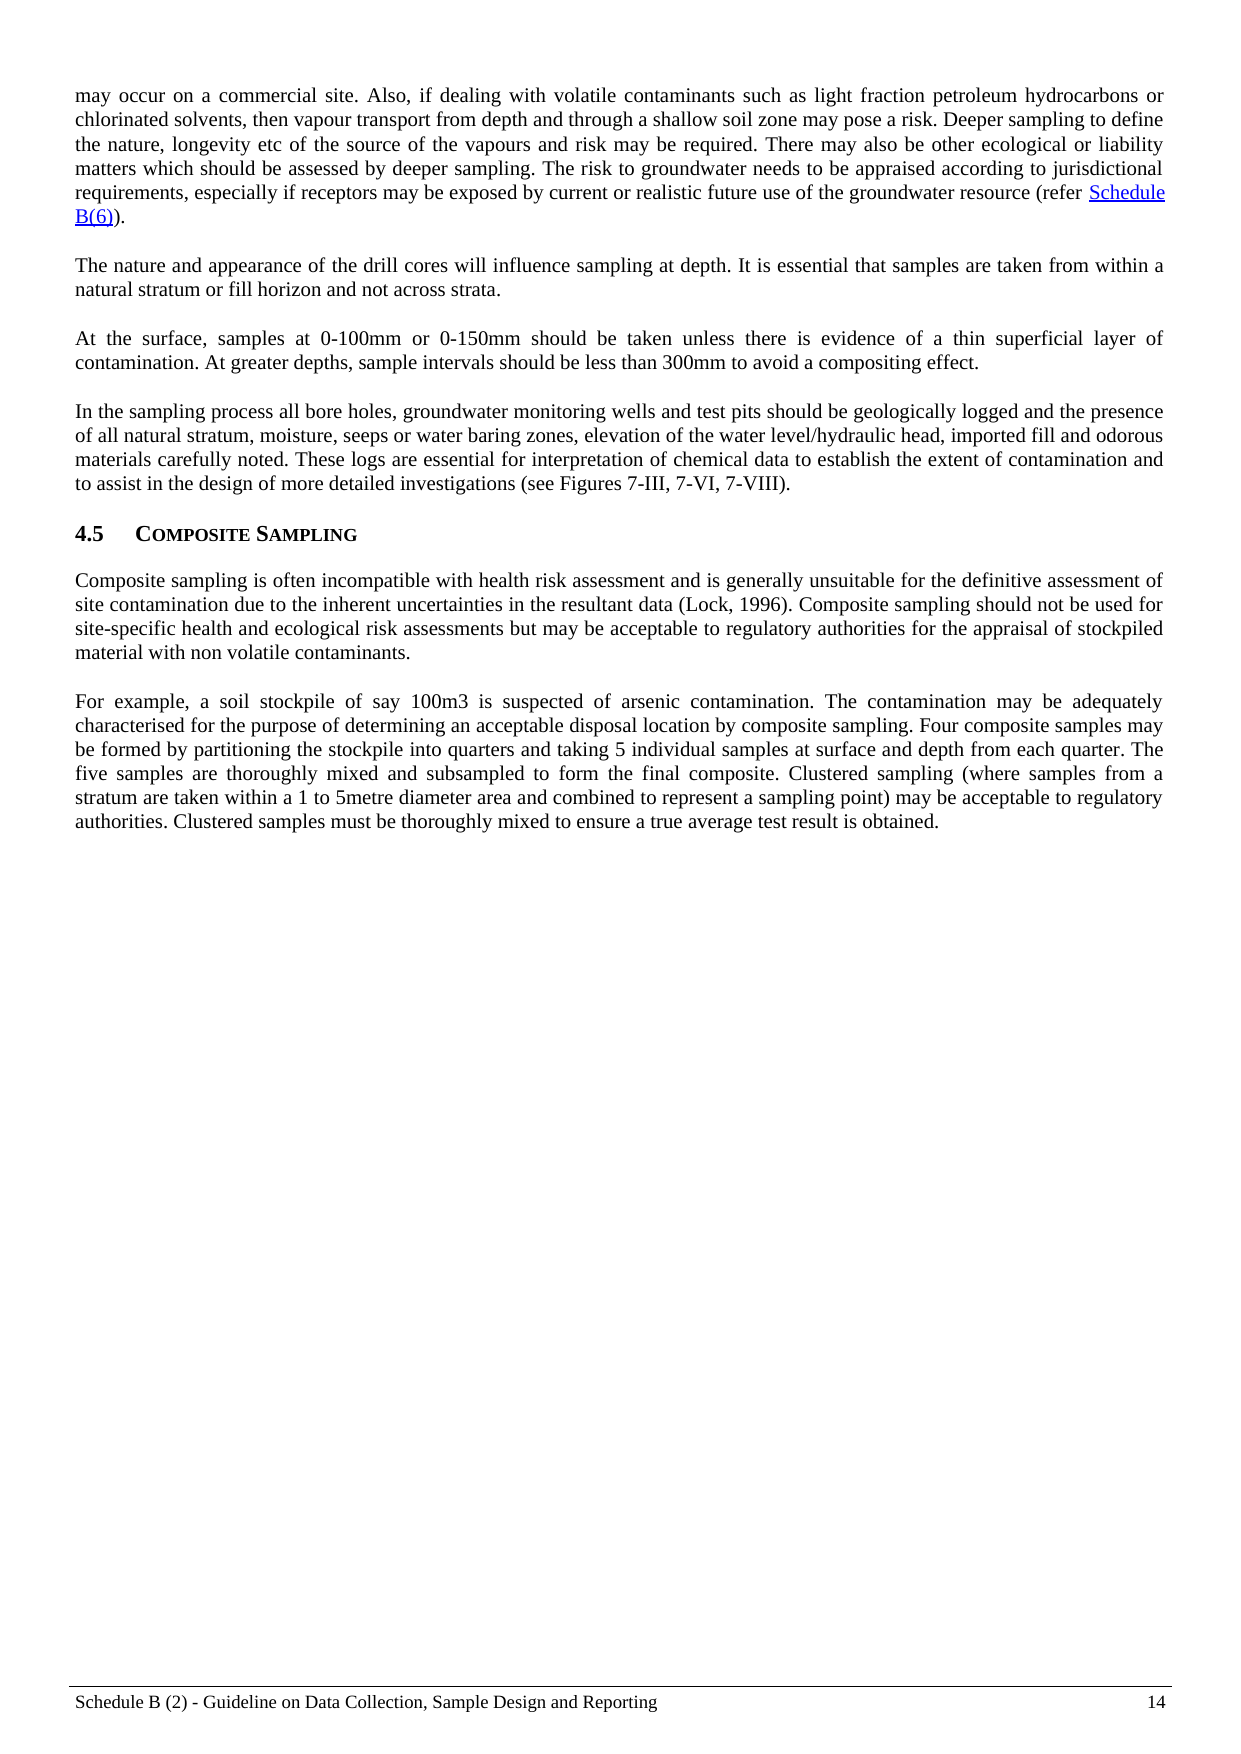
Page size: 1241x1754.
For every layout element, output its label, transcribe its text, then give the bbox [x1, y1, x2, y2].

text may occur on a commercial site. Also, if dealing with volatile contaminants such as light fraction petroleum hydrocarbons or chlorinated solvents, then vapour transport from depth and through a shallow soil zone may pose a risk. Deeper sampling to define the nature, longevity etc of the source of the vapours and risk may be required. There may also be other ecological or liability matters which should be assessed by deeper sampling. The risk to groundwater needs to be appraised according to jurisdictional requirements, especially if receptors may be exposed by current or realistic future use of the groundwater resource (refer Schedule B(6)). [75, 83, 1165, 228]
text The nature and appearance of the drill cores will influence sampling at depth. It is essential that samples are taken from within a natural stratum or fill horizon and not across strata. [75, 253, 1165, 301]
text Composite sampling is often incompatible with health risk assessment and is generally unsuitable for the definitive assessment of site contamination due to the inherent uncertainties in the resultant data (Lock, 1996). Composite sampling should not be used for site-specific health and ecological risk assessments but may be acceptable to regulatory authorities for the appraisal of stockpiled material with non volatile contaminants. [75, 567, 1165, 664]
subtitle 4.5 Composite Sampling [75, 520, 1165, 547]
text For example, a soil stockpile of say 100m3 is suspected of arsenic contamination. The contamination may be adequately characterised for the purpose of determining an acceptable disposal location by composite sampling. Four composite samples may be formed by partitioning the stockpile into quarters and taking 5 individual samples at surface and depth from each quarter. The five samples are thoroughly mixed and subsampled to form the final composite. Clustered sampling (where samples from a stratum are taken within a 1 to 5metre diameter area and combined to represent a sampling point) may be acceptable to regulatory authorities. Clustered samples must be thoroughly mixed to ensure a true average test result is obtained. [75, 688, 1165, 833]
text At the surface, samples at 0-100mm or 0-150mm should be taken unless there is evidence of a thin superficial layer of contamination. At greater depths, sample intervals should be less than 300mm to avoid a compositing effect. [75, 326, 1165, 374]
text In the sampling process all bore holes, groundwater monitoring wells and test pits should be geologically logged and the presence of all natural stratum, moisture, seeps or water baring zones, elevation of the water level/hydraulic head, imported fill and odorous materials carefully noted. These logs are essential for interpretation of chemical data to establish the extent of contamination and to assist in the design of more detailed investigations (see Figures 7-III, 7-VI, 7-VIII). [75, 399, 1165, 495]
